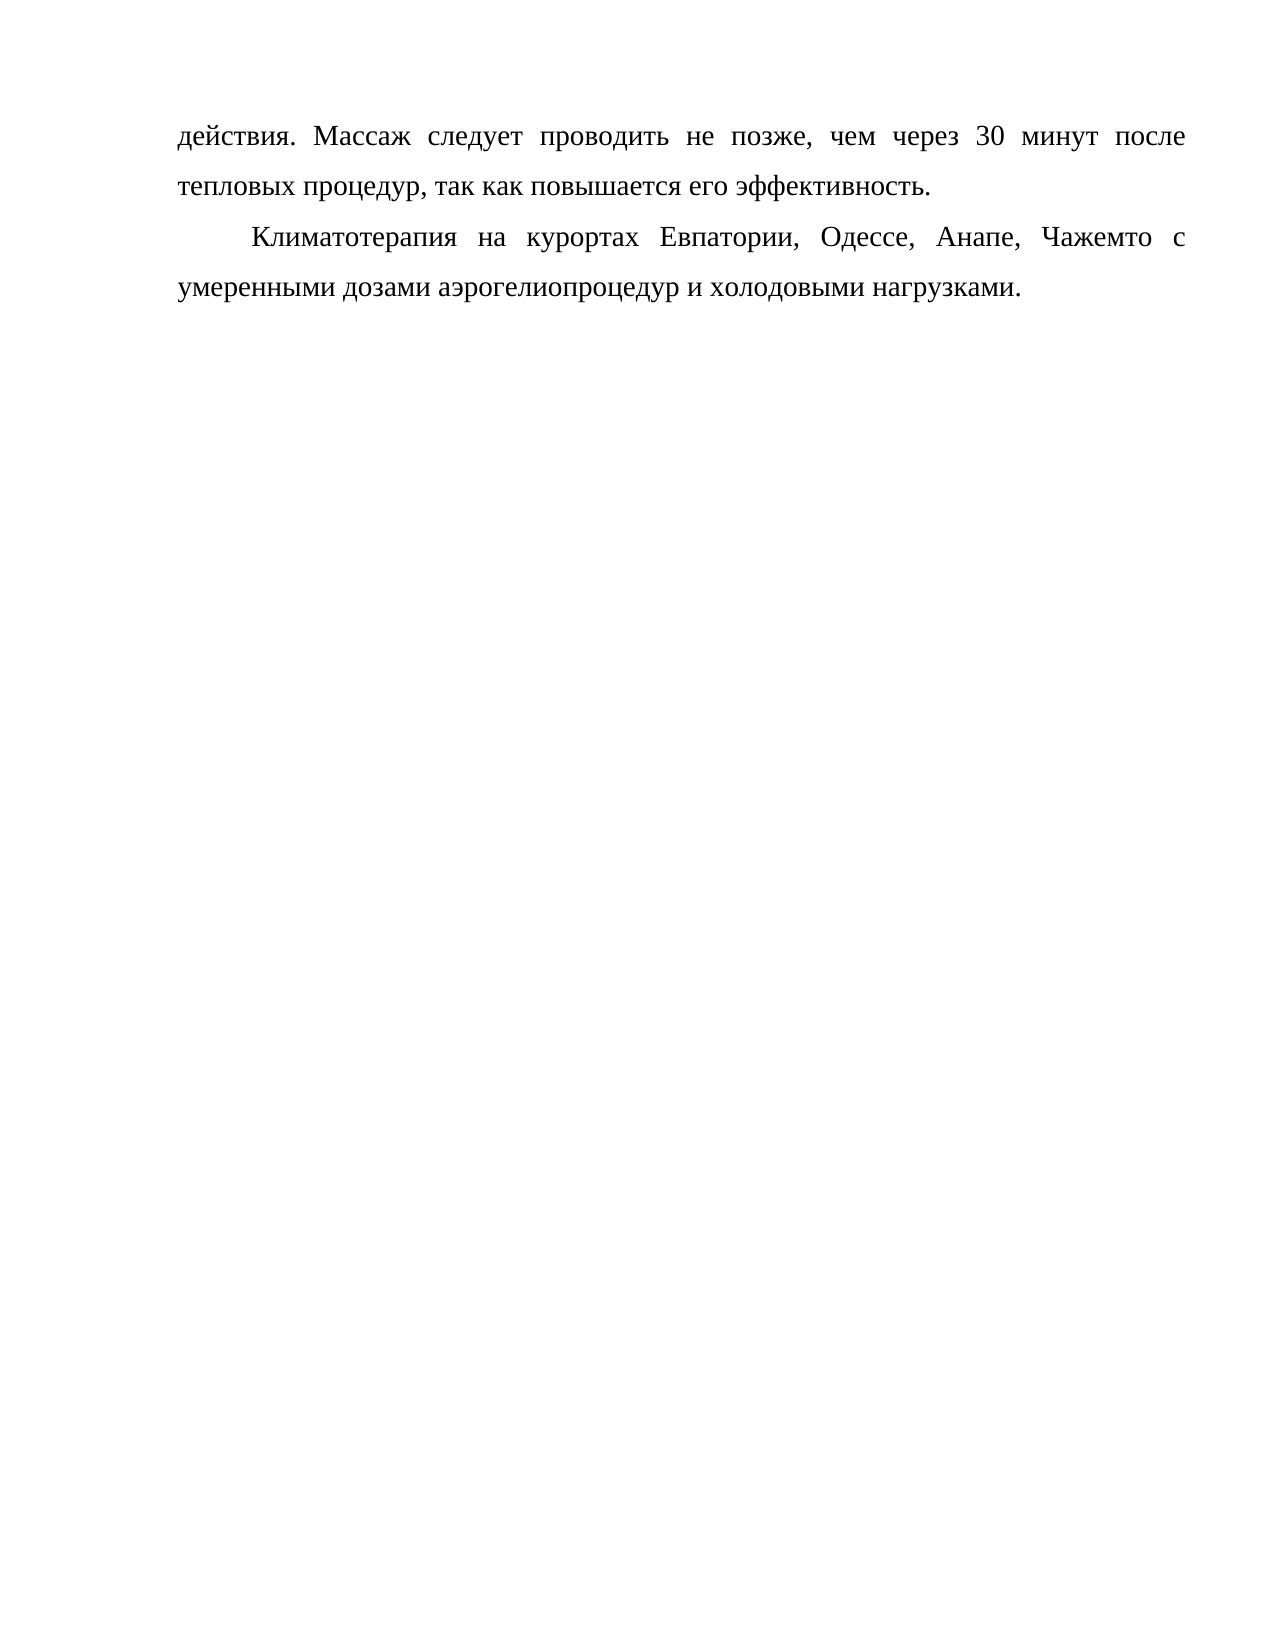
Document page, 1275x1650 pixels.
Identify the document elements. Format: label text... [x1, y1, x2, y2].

text Климатотерапия на курортах Евпатории, Одессе, Анапе, Чажемто с умеренными дозами аэрогелиопроцедур и холодовыми нагрузками. [177, 219, 1186, 303]
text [177, 118, 1186, 202]
